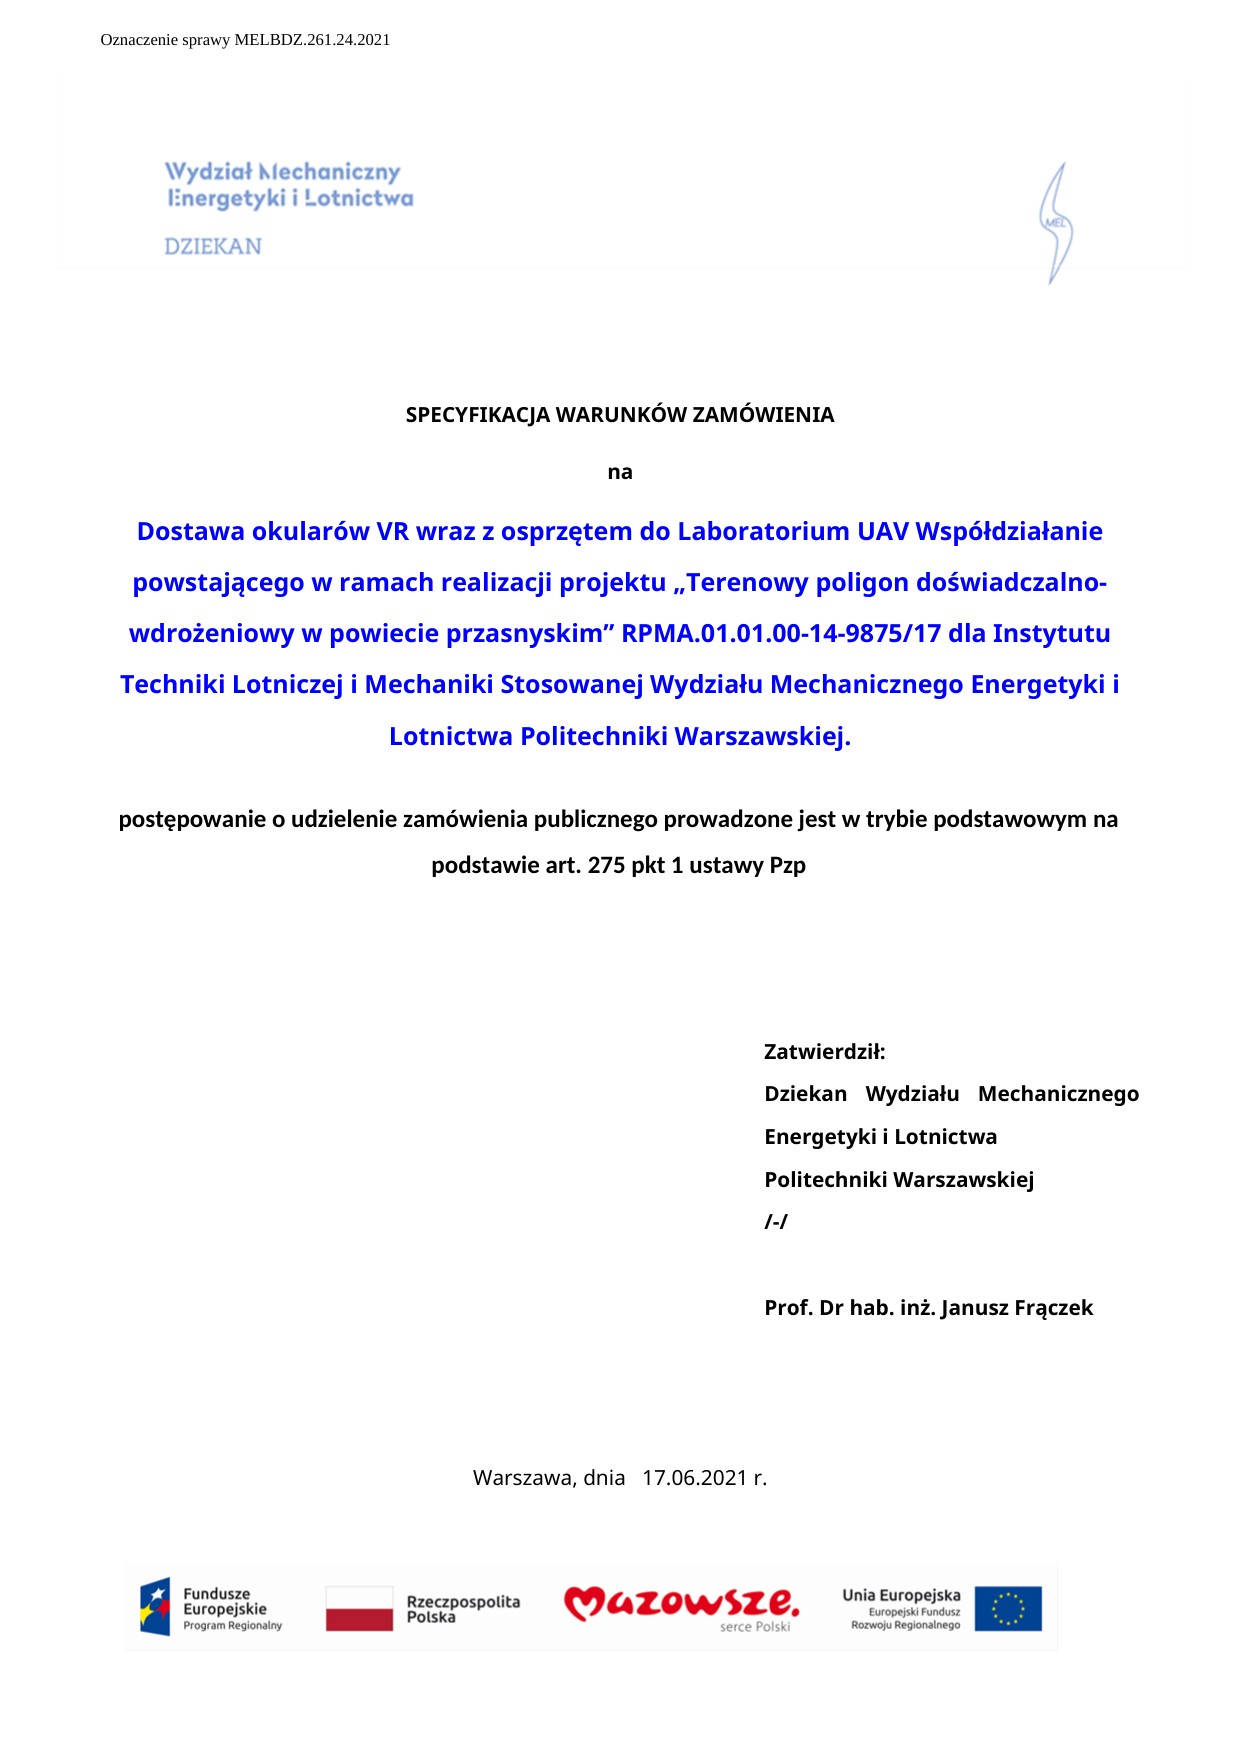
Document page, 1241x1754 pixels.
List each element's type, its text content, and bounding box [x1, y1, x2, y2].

text na [100, 457, 1140, 486]
text Dziekan Wydziału Mechanicznego Energetyki i Lotnictwa [764, 1079, 1140, 1151]
text Dostawa okularów VR wraz z osprzętem do Laboratorium UAV Współdziałanie powstającego w ramach realizacji projektu „Terenowy poligon doświadczalno-wdrożeniowy w powiecie przasnyskim” RPMA.01.01.00-14-9875/17 dla Instytutu Techniki Lotniczej i Mechaniki Stosowanej Wydziału Mechanicznego Energetyki i Lotnictwa Politechniki Warszawskiej. [100, 514, 1140, 752]
text Politechniki Warszawskiej [764, 1165, 1140, 1193]
text Warszawa, dnia 17.06.2021 r. [100, 1463, 1140, 1492]
text postępowanie o udzielenie zamówienia publicznego prowadzone jest w trybie podstawowym na podstawie art. 275 pkt 1 ustawy Pzp [100, 803, 1137, 879]
text SPECYFIKACJA WARUNKÓW ZAMÓWIENIA [100, 400, 1140, 429]
text /-/ [764, 1207, 1140, 1236]
text Zatwierdził: [764, 1037, 1140, 1065]
picture [110, 1562, 1115, 1652]
picture [56, 77, 1188, 287]
text Prof. Dr hab. inż. Janusz Frączek [764, 1293, 1140, 1321]
